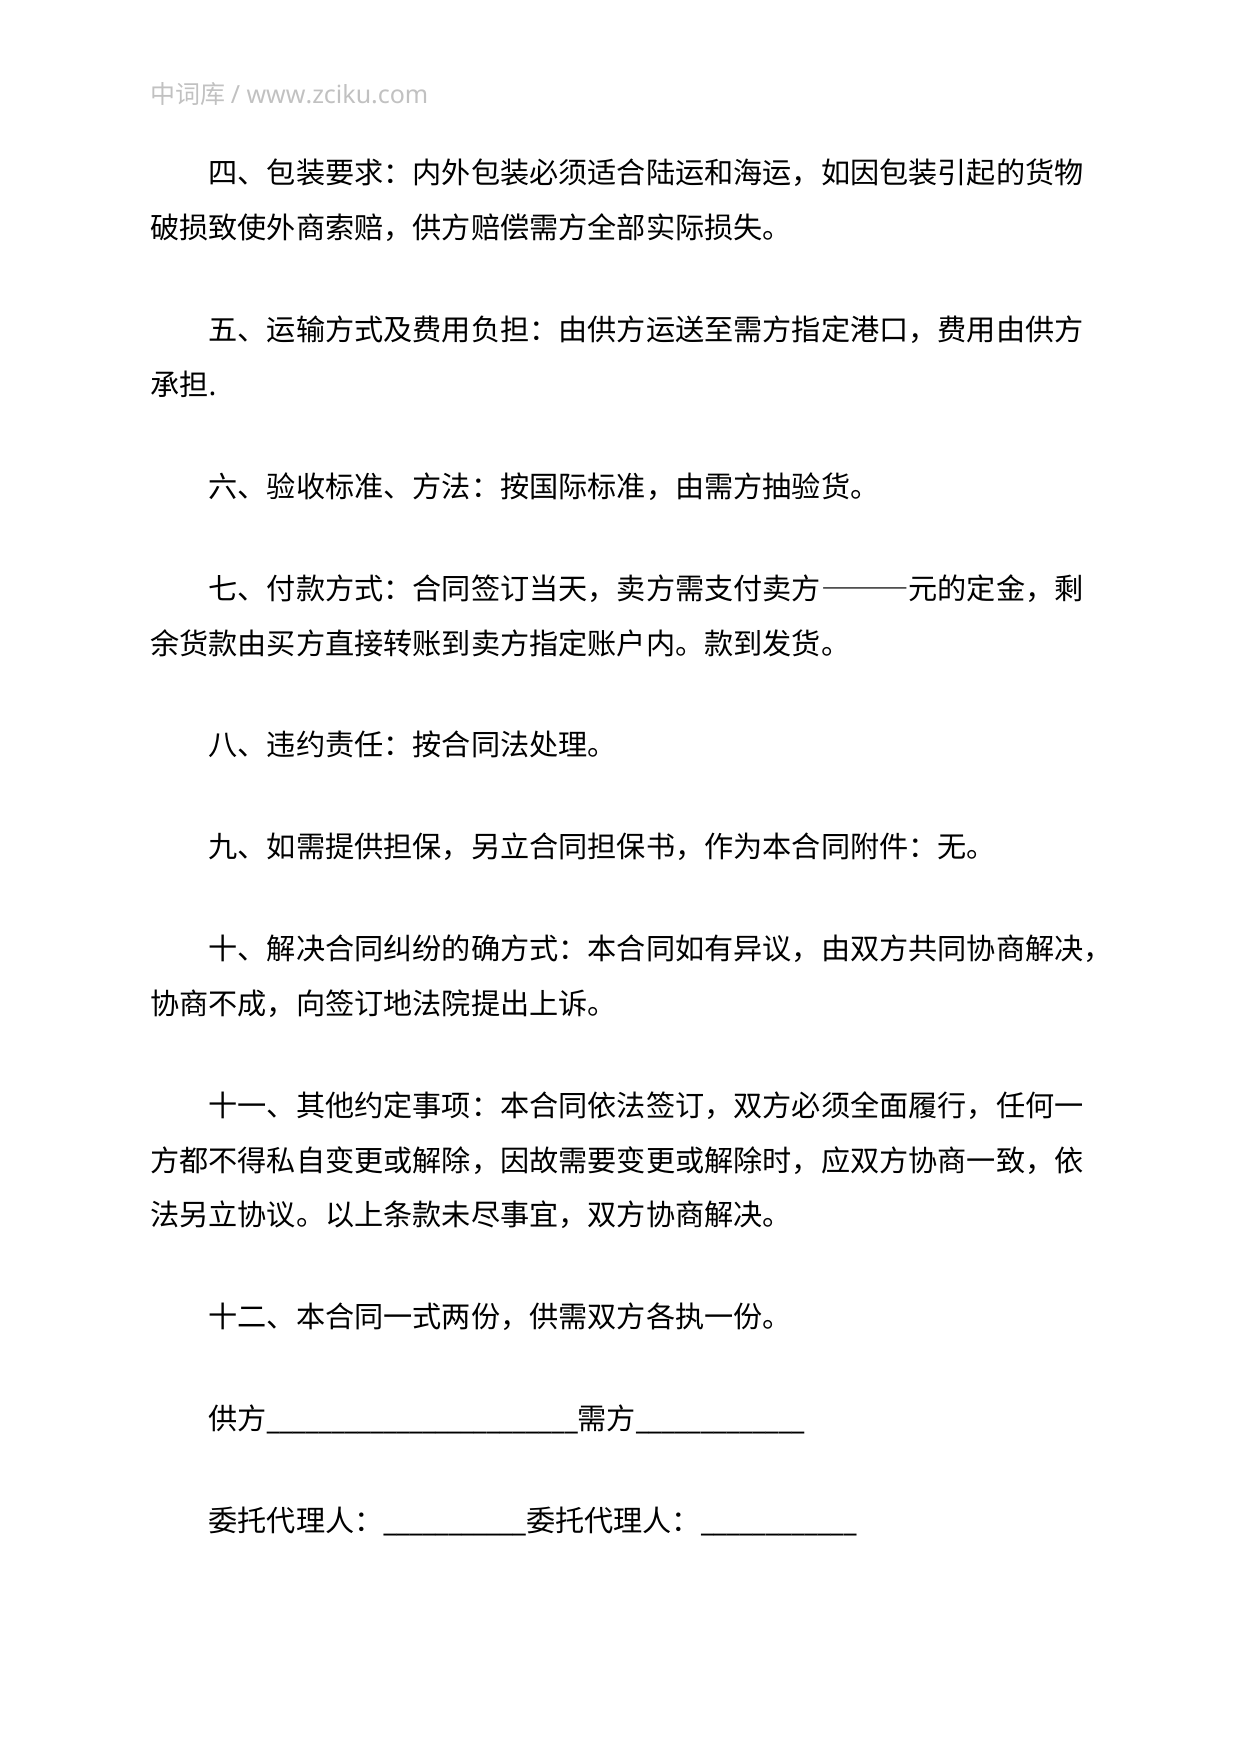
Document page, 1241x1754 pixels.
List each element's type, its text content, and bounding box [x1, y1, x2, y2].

text 十、解决合同纠纷的确方式：本合同如有异议，由双方共同协商解决，协商不成，向签订地法院提出上诉。 [150, 926, 1090, 1023]
text 五、运输方式及费用负担：由供方运送至需方指定港口，费用由供方承担. [150, 307, 1090, 404]
text 七、付款方式：合同签订当天，卖方需支付卖方———元的定金，剩余货款由买方直接转账到卖方指定账户内。款到发货。 [150, 565, 1090, 662]
text 十二、本合同一式两份，供需双方各执一份。 [150, 1294, 1090, 1336]
text 十一、其他约定事项：本合同依法签订，双方必须全面履行，任何一方都不得私自变更或解除，因故需要变更或解除时，应双方协商一致，依法另立协议。以上条款未尽事宜，双方协商解决。 [150, 1082, 1090, 1234]
text 四、包装要求：内外包装必须适合陆运和海运，如因包装引起的货物破损致使外商索赔，供方赔偿需方全部实际损失。 [150, 150, 1090, 247]
text 六、验收标准、方法：按国际标准，由需方抽验货。 [150, 463, 1090, 506]
text 九、如需提供担保，另立合同担保书，作为本合同附件：无。 [150, 824, 1090, 866]
text 供方________________________需方_____________ [150, 1396, 1090, 1438]
text 委托代理人：___________委托代理人：____________ [150, 1497, 1090, 1540]
text 八、违约责任：按合同法处理。 [150, 722, 1090, 764]
